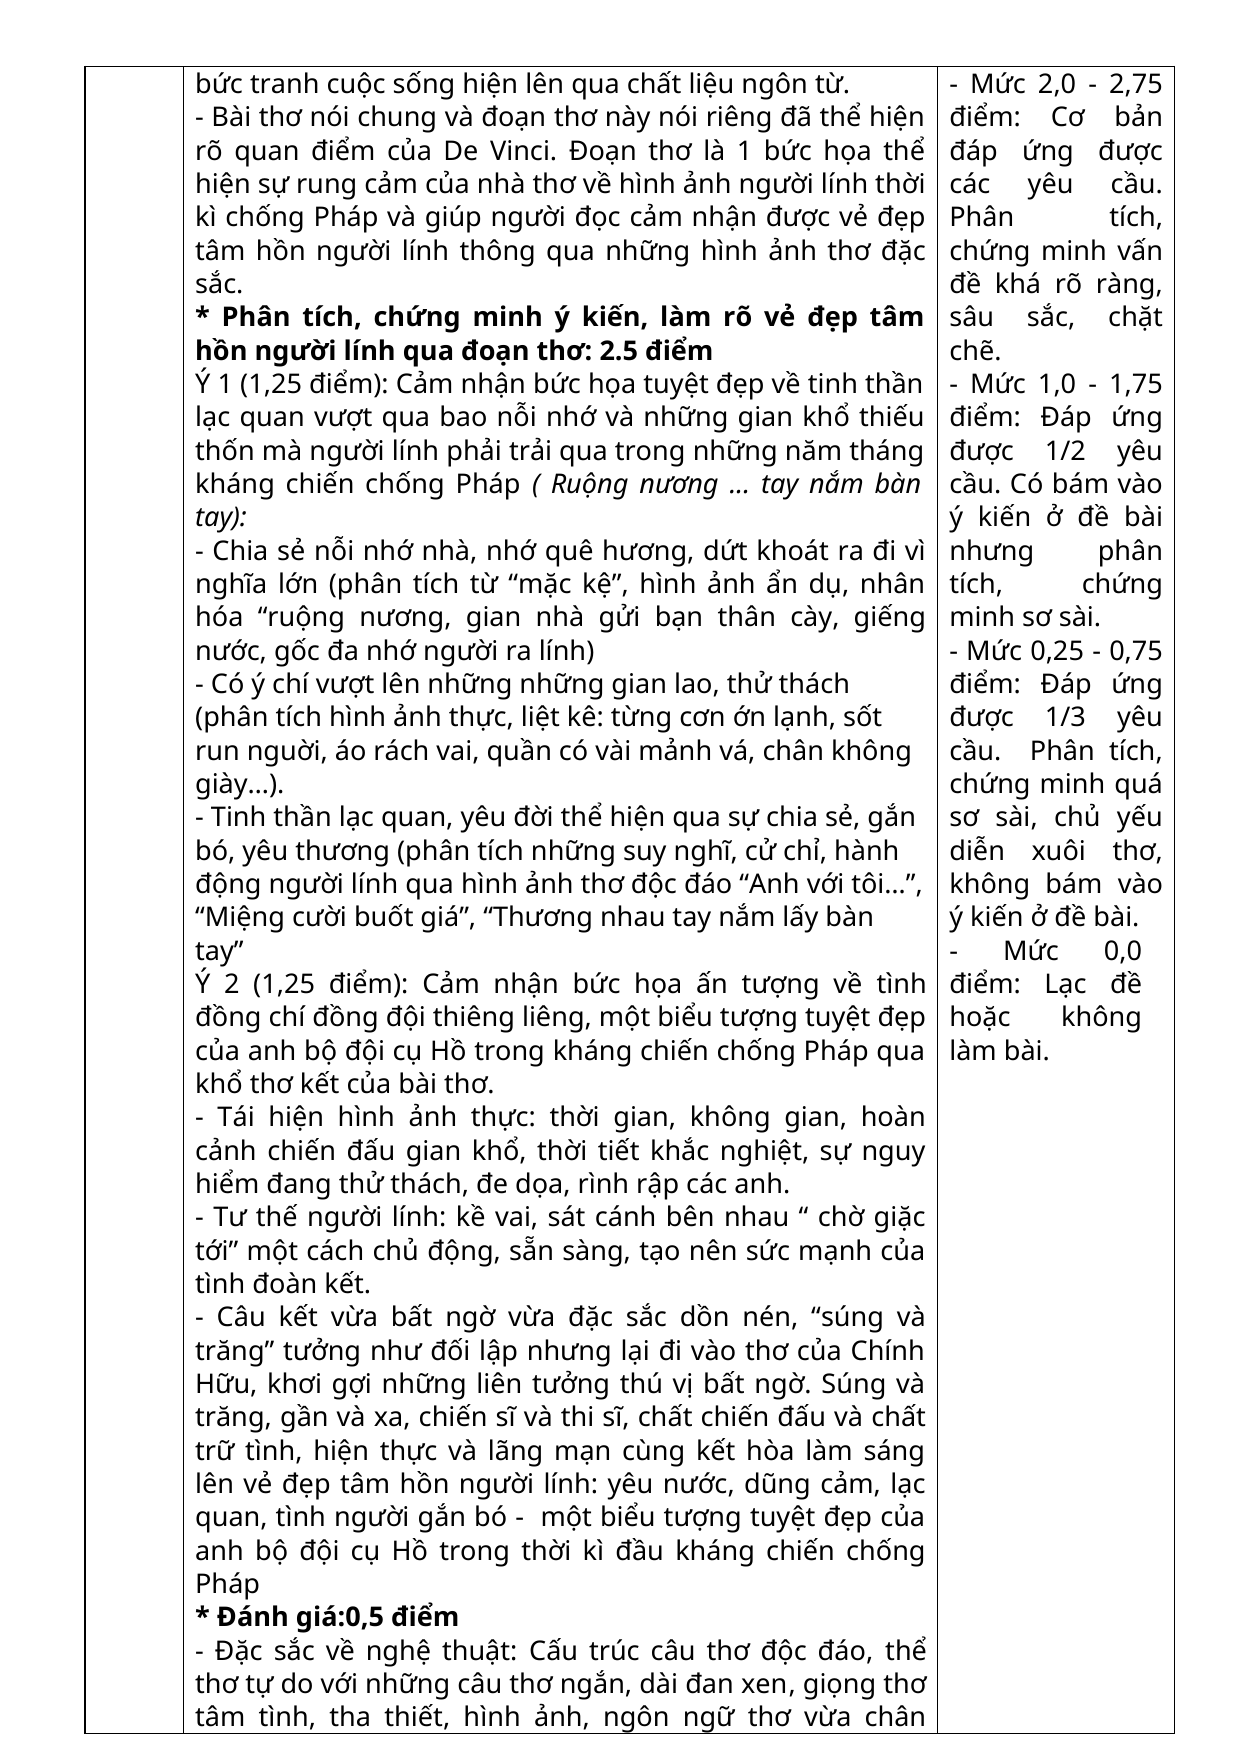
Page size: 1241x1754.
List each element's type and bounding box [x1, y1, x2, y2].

table_cell [86, 67, 183, 1733]
table_cell [938, 67, 1174, 1733]
table_cell [184, 67, 937, 1733]
